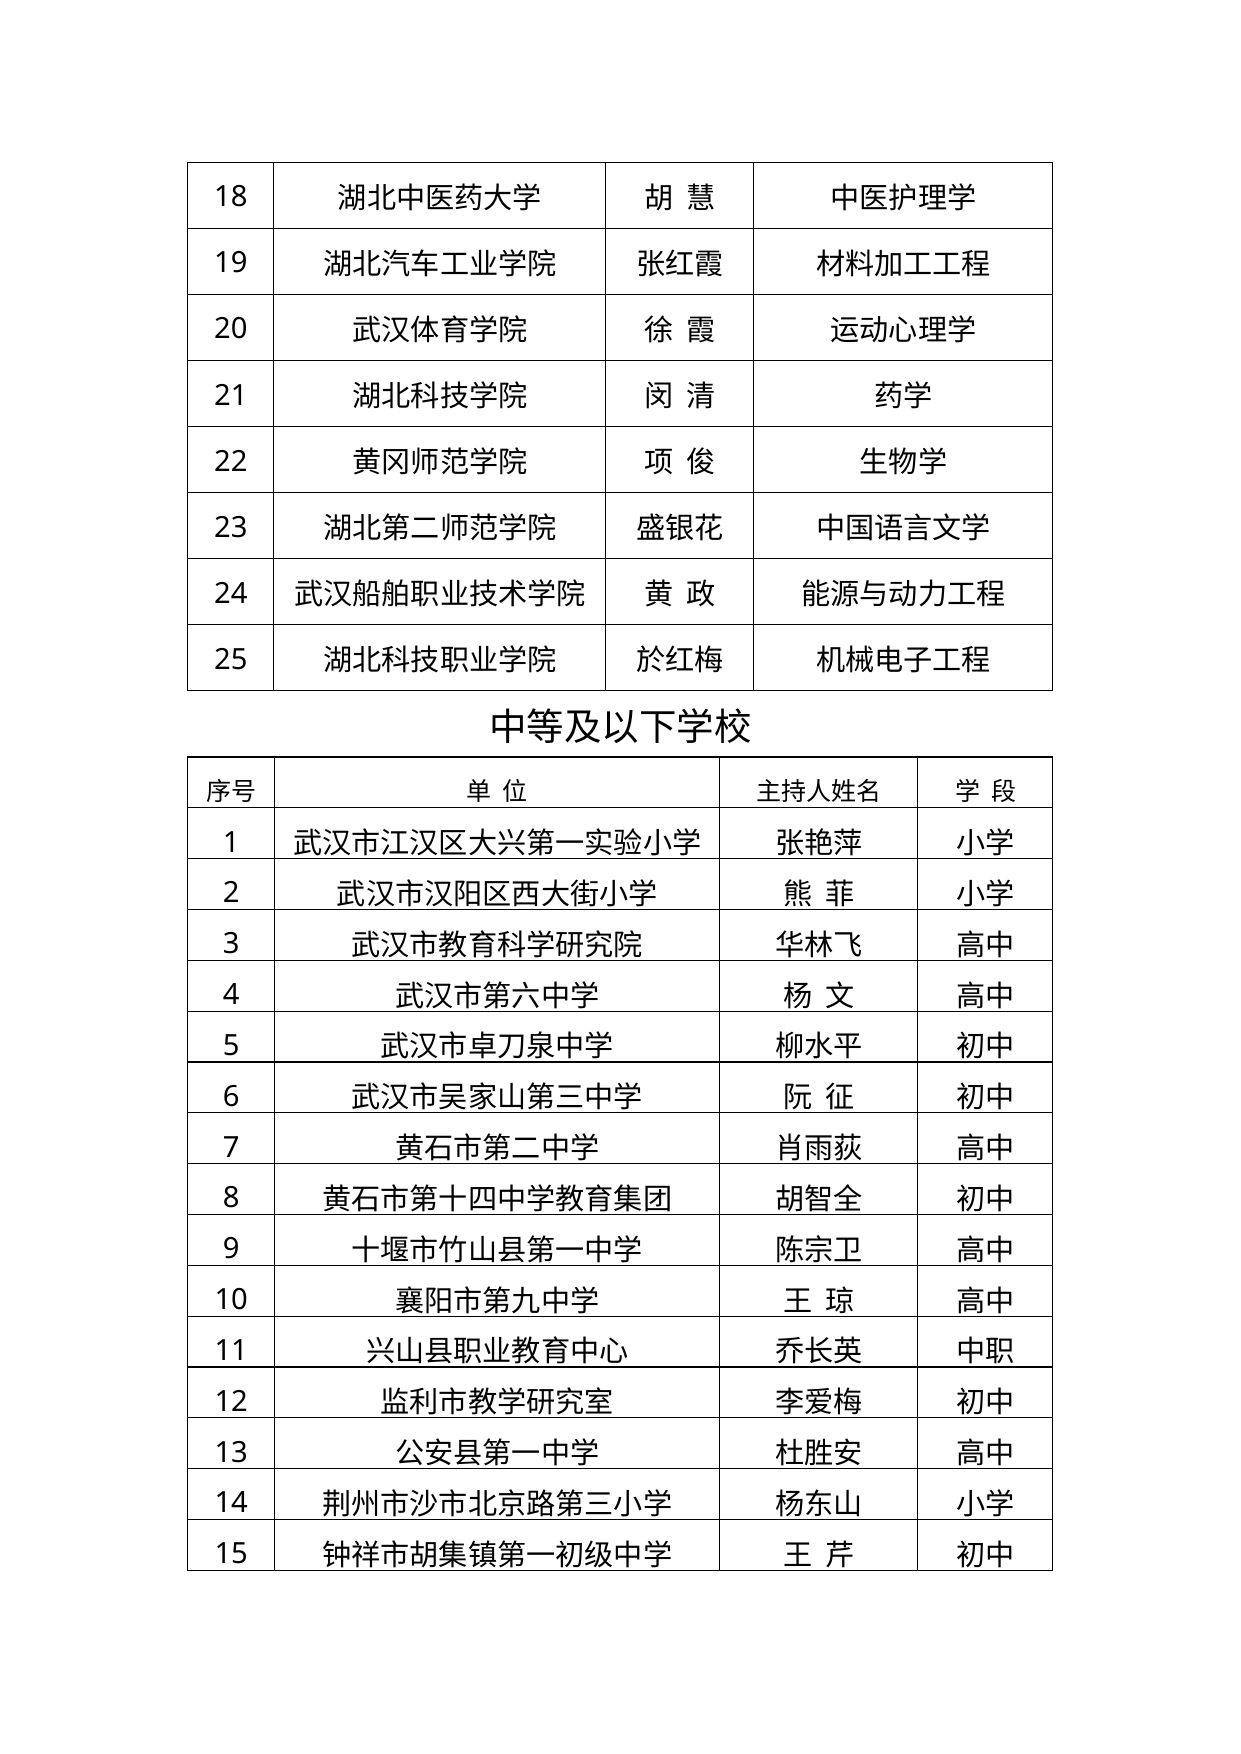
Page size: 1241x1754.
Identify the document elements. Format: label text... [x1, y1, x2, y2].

table_cell 运动心理学 [754, 295, 1052, 360]
table_cell 武汉体育学院 [274, 295, 605, 360]
table_cell 阮 征 [720, 1063, 917, 1112]
table_cell 黄石市第十四中学教育集团 [275, 1164, 719, 1214]
table_cell 初中 [918, 1520, 1052, 1570]
table_cell 高中 [918, 1418, 1052, 1468]
table_header 单 位 [275, 758, 719, 807]
table_cell 杜胜安 [720, 1418, 917, 1468]
table_cell 於红梅 [606, 625, 753, 690]
table_cell 武汉市卓刀泉中学 [275, 1012, 719, 1061]
table_cell 24 [188, 559, 273, 624]
table_cell 5 [188, 1012, 274, 1061]
table_cell 湖北汽车工业学院 [274, 229, 605, 294]
table_cell 初中 [918, 1012, 1052, 1061]
table_cell 21 [188, 361, 273, 426]
table_cell 2 [188, 859, 274, 909]
table_cell 小学 [918, 1469, 1052, 1519]
table_cell 湖北第二师范学院 [274, 493, 605, 558]
table_cell 能源与动力工程 [754, 559, 1052, 624]
table_header 学 段 [918, 758, 1052, 807]
table_cell 陈宗卫 [720, 1215, 917, 1265]
table_cell 11 [188, 1317, 274, 1366]
table_cell 胡 慧 [606, 163, 753, 228]
table_cell 19 [188, 229, 273, 294]
table_cell 高中 [918, 961, 1052, 1011]
table_cell 15 [188, 1520, 274, 1570]
table_cell 13 [188, 1418, 274, 1468]
table_cell 武汉船舶职业技术学院 [274, 559, 605, 624]
table_cell 小学 [918, 859, 1052, 909]
table_cell 初中 [918, 1164, 1052, 1214]
table_cell 胡智全 [720, 1164, 917, 1214]
table_cell 乔长英 [720, 1317, 917, 1366]
table_cell 1 [188, 808, 274, 858]
table_cell 武汉市吴家山第三中学 [275, 1063, 719, 1112]
table_cell 钟祥市胡集镇第一初级中学 [275, 1520, 719, 1570]
table_cell 3 [188, 910, 274, 960]
table_cell 6 [188, 1063, 274, 1112]
table_cell 闵 清 [606, 361, 753, 426]
table_cell 武汉市第六中学 [275, 961, 719, 1011]
table_cell 4 [188, 961, 274, 1011]
table_cell 25 [188, 625, 273, 690]
table_cell 公安县第一中学 [275, 1418, 719, 1468]
table_cell 襄阳市第九中学 [275, 1266, 719, 1316]
table_cell 中职 [918, 1317, 1052, 1366]
table_cell 高中 [918, 1266, 1052, 1316]
table_cell 黄 政 [606, 559, 753, 624]
table_cell 高中 [918, 910, 1052, 960]
table_cell 王 琼 [720, 1266, 917, 1316]
table_cell 14 [188, 1469, 274, 1519]
table_header 序号 [188, 758, 274, 807]
table_cell 张红霞 [606, 229, 753, 294]
table_cell 盛银花 [606, 493, 753, 558]
table_cell 监利市教学研究室 [275, 1368, 719, 1417]
table_cell 武汉市江汉区大兴第一实验小学 [275, 808, 719, 858]
table_cell 药学 [754, 361, 1052, 426]
table_cell 杨 文 [720, 961, 917, 1011]
table_cell 材料加工工程 [754, 229, 1052, 294]
table_cell 9 [188, 1215, 274, 1265]
table_cell 熊 菲 [720, 859, 917, 909]
table_cell 杨东山 [720, 1469, 917, 1519]
table_cell 王 芹 [720, 1520, 917, 1570]
table_cell 黄石市第二中学 [275, 1113, 719, 1163]
table_cell 肖雨荻 [720, 1113, 917, 1163]
table_cell 李爱梅 [720, 1368, 917, 1417]
table_cell 武汉市教育科学研究院 [275, 910, 719, 960]
table_cell 小学 [918, 808, 1052, 858]
table_cell 初中 [918, 1368, 1052, 1417]
table_cell 湖北中医药大学 [274, 163, 605, 228]
table_cell 生物学 [754, 427, 1052, 492]
table_cell 华林飞 [720, 910, 917, 960]
table_cell 初中 [918, 1063, 1052, 1112]
text 中等及以下学校 [187, 691, 1053, 756]
table_cell 徐 霞 [606, 295, 753, 360]
table_cell 10 [188, 1266, 274, 1316]
table_cell 黄冈师范学院 [274, 427, 605, 492]
table_cell 张艳萍 [720, 808, 917, 858]
table_cell 高中 [918, 1215, 1052, 1265]
table_cell 中国语言文学 [754, 493, 1052, 558]
table_header 主持人姓名 [720, 758, 917, 807]
table_cell 22 [188, 427, 273, 492]
table_cell 中医护理学 [754, 163, 1052, 228]
table_cell 兴山县职业教育中心 [275, 1317, 719, 1366]
table_cell 项 俊 [606, 427, 753, 492]
table_cell 机械电子工程 [754, 625, 1052, 690]
table_cell 23 [188, 493, 273, 558]
table_cell 十堰市竹山县第一中学 [275, 1215, 719, 1265]
table_cell 荆州市沙市北京路第三小学 [275, 1469, 719, 1519]
table_cell 湖北科技职业学院 [274, 625, 605, 690]
table_cell 12 [188, 1368, 274, 1417]
table_cell 柳水平 [720, 1012, 917, 1061]
table_cell 武汉市汉阳区西大街小学 [275, 859, 719, 909]
table_cell 8 [188, 1164, 274, 1214]
table_cell 20 [188, 295, 273, 360]
table_cell 18 [188, 163, 273, 228]
table_cell 高中 [918, 1113, 1052, 1163]
table_cell 7 [188, 1113, 274, 1163]
table_cell 湖北科技学院 [274, 361, 605, 426]
